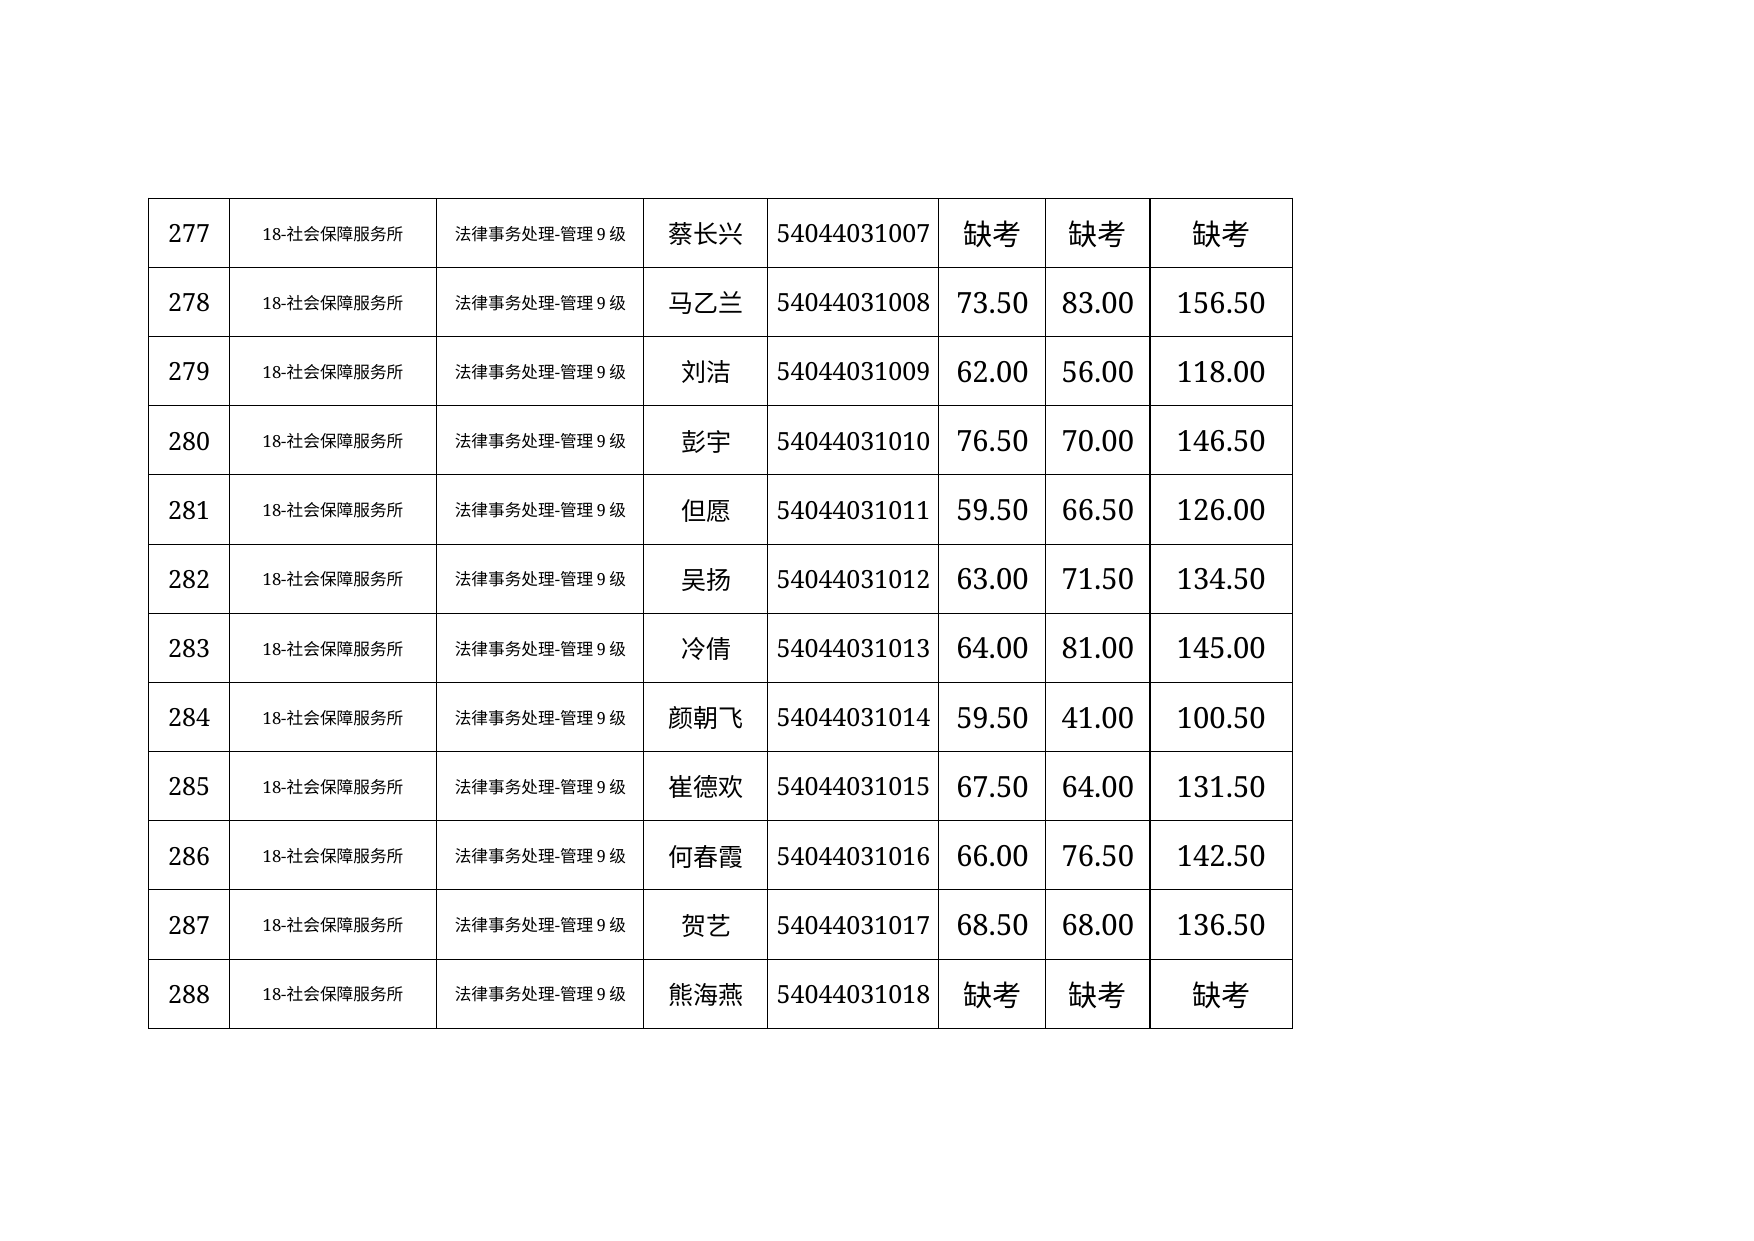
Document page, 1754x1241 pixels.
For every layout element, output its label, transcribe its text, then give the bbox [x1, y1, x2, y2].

table_cell 54044031018 [768, 960, 938, 1028]
table_cell 142.50 [1151, 821, 1292, 889]
table_cell 18-社会保障服务所 [230, 821, 436, 889]
table_cell 冷倩 [644, 614, 767, 682]
table_cell 71.50 [1046, 545, 1149, 613]
table_cell 吴扬 [644, 545, 767, 613]
table_cell 法律事务处理-管理9级 [437, 199, 643, 267]
table_cell 286 [149, 821, 229, 889]
table_cell 但愿 [644, 475, 767, 543]
table_cell 18-社会保障服务所 [230, 752, 436, 820]
table_cell 83.00 [1046, 268, 1149, 336]
table_cell 法律事务处理-管理9级 [437, 752, 643, 820]
table_cell 缺考 [1046, 199, 1149, 267]
table_cell 18-社会保障服务所 [230, 406, 436, 474]
table_cell 285 [149, 752, 229, 820]
table_cell 66.50 [1046, 475, 1149, 543]
table_cell 18-社会保障服务所 [230, 337, 436, 405]
table_cell 283 [149, 614, 229, 682]
table_cell 63.00 [939, 545, 1045, 613]
table_cell 法律事务处理-管理9级 [437, 406, 643, 474]
table_cell 54044031016 [768, 821, 938, 889]
table_cell 284 [149, 683, 229, 751]
table_cell 缺考 [1046, 960, 1149, 1028]
table_cell 145.00 [1151, 614, 1292, 682]
table_cell 54044031017 [768, 890, 938, 958]
table_cell 18-社会保障服务所 [230, 199, 436, 267]
table_cell 54044031014 [768, 683, 938, 751]
table_cell 287 [149, 890, 229, 958]
table_cell 法律事务处理-管理9级 [437, 337, 643, 405]
table_cell 彭宇 [644, 406, 767, 474]
table_cell 贺艺 [644, 890, 767, 958]
table_cell 56.00 [1046, 337, 1149, 405]
table_cell 100.50 [1151, 683, 1292, 751]
table_cell 缺考 [939, 199, 1045, 267]
table_cell 54044031013 [768, 614, 938, 682]
table_cell 134.50 [1151, 545, 1292, 613]
table_cell 54044031007 [768, 199, 938, 267]
table_cell 54044031012 [768, 545, 938, 613]
table_cell 118.00 [1151, 337, 1292, 405]
table_cell 法律事务处理-管理9级 [437, 821, 643, 889]
table_cell 280 [149, 406, 229, 474]
table_cell 崔德欢 [644, 752, 767, 820]
table_cell 缺考 [1151, 960, 1292, 1028]
table_cell 277 [149, 199, 229, 267]
table_cell 68.00 [1046, 890, 1149, 958]
table_cell 法律事务处理-管理9级 [437, 890, 643, 958]
table_cell 颜朝飞 [644, 683, 767, 751]
table_cell 法律事务处理-管理9级 [437, 475, 643, 543]
table_cell 288 [149, 960, 229, 1028]
table_cell 54044031010 [768, 406, 938, 474]
table_cell 136.50 [1151, 890, 1292, 958]
table_cell 缺考 [939, 960, 1045, 1028]
table_cell 54044031011 [768, 475, 938, 543]
table_cell 76.50 [1046, 821, 1149, 889]
table_cell 70.00 [1046, 406, 1149, 474]
table_cell 64.00 [939, 614, 1045, 682]
table_cell 146.50 [1151, 406, 1292, 474]
table_cell 18-社会保障服务所 [230, 545, 436, 613]
table_cell 54044031015 [768, 752, 938, 820]
table_cell 68.50 [939, 890, 1045, 958]
table_cell 马乙兰 [644, 268, 767, 336]
table_cell 法律事务处理-管理9级 [437, 683, 643, 751]
table_cell 67.50 [939, 752, 1045, 820]
table_cell 18-社会保障服务所 [230, 268, 436, 336]
table_cell 156.50 [1151, 268, 1292, 336]
table_cell 41.00 [1046, 683, 1149, 751]
table_cell 64.00 [1046, 752, 1149, 820]
table_cell 18-社会保障服务所 [230, 614, 436, 682]
table_cell 18-社会保障服务所 [230, 683, 436, 751]
table_cell 18-社会保障服务所 [230, 960, 436, 1028]
table_cell 282 [149, 545, 229, 613]
table_cell 73.50 [939, 268, 1045, 336]
table_cell 法律事务处理-管理9级 [437, 268, 643, 336]
table_cell 18-社会保障服务所 [230, 890, 436, 958]
table_cell 126.00 [1151, 475, 1292, 543]
table_cell 278 [149, 268, 229, 336]
table_cell 131.50 [1151, 752, 1292, 820]
table_cell 法律事务处理-管理9级 [437, 545, 643, 613]
table_cell 76.50 [939, 406, 1045, 474]
table_cell 熊海燕 [644, 960, 767, 1028]
table_cell 279 [149, 337, 229, 405]
table_cell 62.00 [939, 337, 1045, 405]
table_cell 54044031008 [768, 268, 938, 336]
table_cell 法律事务处理-管理9级 [437, 614, 643, 682]
table_cell 蔡长兴 [644, 199, 767, 267]
table_cell 54044031009 [768, 337, 938, 405]
table_cell 59.50 [939, 683, 1045, 751]
table_cell 18-社会保障服务所 [230, 475, 436, 543]
table_cell 何春霞 [644, 821, 767, 889]
table_cell 法律事务处理-管理9级 [437, 960, 643, 1028]
table_cell 刘洁 [644, 337, 767, 405]
table_cell 281 [149, 475, 229, 543]
table_cell 缺考 [1151, 199, 1292, 267]
table_cell 81.00 [1046, 614, 1149, 682]
table_cell 59.50 [939, 475, 1045, 543]
table_cell 66.00 [939, 821, 1045, 889]
